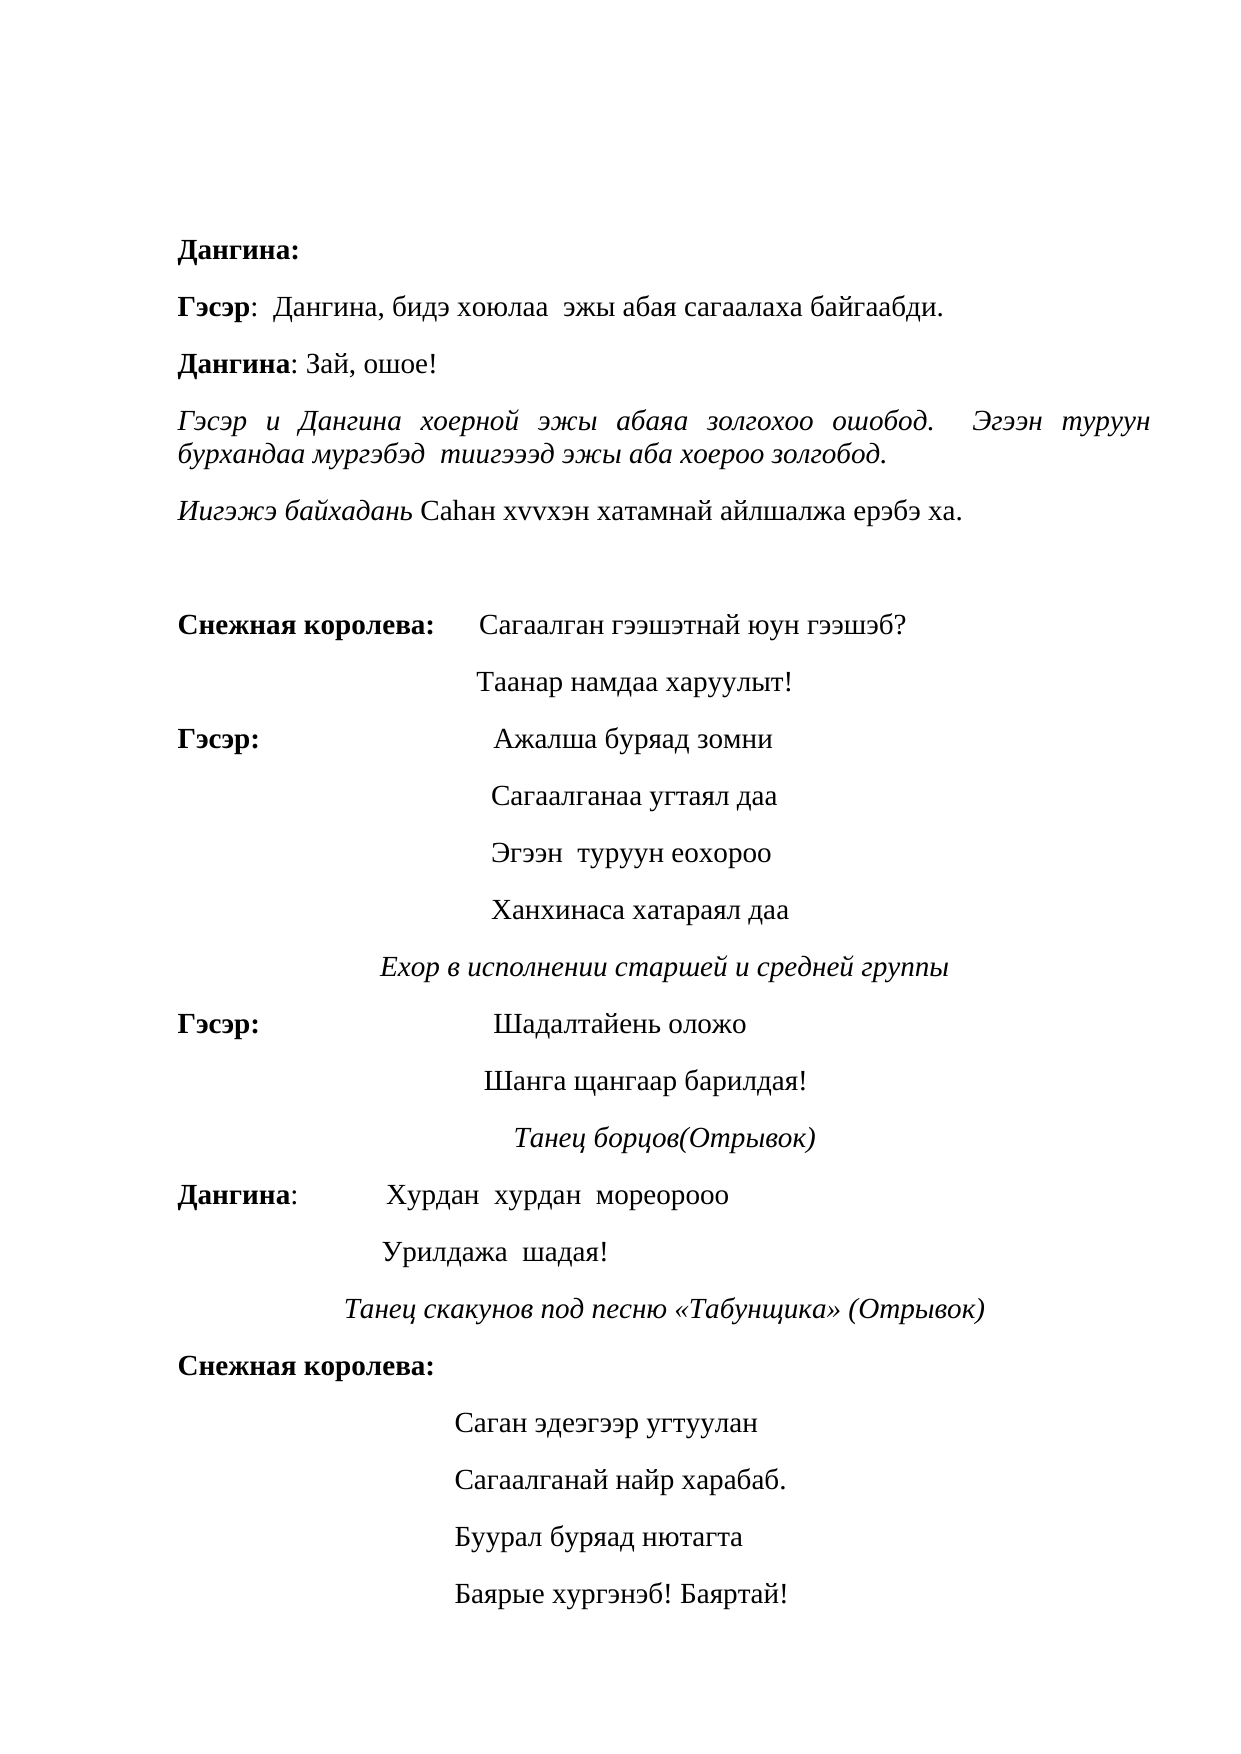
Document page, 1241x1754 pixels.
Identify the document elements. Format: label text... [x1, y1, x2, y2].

text Иигэжэ байхадань Саhан хvvхэн хатамнай айлшалжа ерэбэ ха. [177, 493, 1152, 527]
text Гэсэр: Дангина, бидэ хоюлаа эжы абая сагаалаха байгаабди. [177, 289, 1152, 323]
text Буурал буряад нютагта [177, 1519, 1152, 1553]
text Дангина: Зай, ошое! [177, 346, 1152, 379]
text Ехор в исполнении старшей и средней группы [177, 949, 1152, 983]
text Эгээн туруун еохороо [177, 835, 1152, 869]
text Гэсэр: Ажалша буряад зомни [177, 721, 1152, 755]
text Сагаалганаа угтаял даа [177, 778, 1152, 812]
text Гэсэр и Дангина хоерной эжы абаяа золгохоо ошобод. Эгээн туруун бурхандаа мургэбэд тиигэээд эжы аба хоероо золгобод. [177, 403, 1152, 470]
text Урилдажа шадая! [177, 1234, 1152, 1268]
text Дангина: Хурдан хурдан мореорооо [177, 1177, 1152, 1211]
text Сагаалганай найр харабаб. [177, 1462, 1152, 1496]
text Дангина: [177, 232, 1152, 266]
text Танец скакунов под песню «Табунщика» (Отрывок) [177, 1291, 1152, 1325]
text Саган эдеэгээр угтуулан [177, 1405, 1152, 1439]
text Ханхинаса хатараял даа [177, 892, 1152, 926]
text Гэсэр: Шадалтайень оложо [177, 1006, 1152, 1040]
text Танец борцов(Отрывок) [177, 1120, 1152, 1154]
text Баярые хургэнэб! Баяртай! [177, 1576, 1152, 1610]
text Снежная королева: [177, 1348, 1152, 1382]
text Шанга щангаар барилдая! [177, 1063, 1152, 1097]
text Таанар намдаа харуулыт! [177, 664, 1152, 698]
text Снежная королева: Сагаалган гээшэтнай юун гээшэб? [177, 607, 1152, 641]
